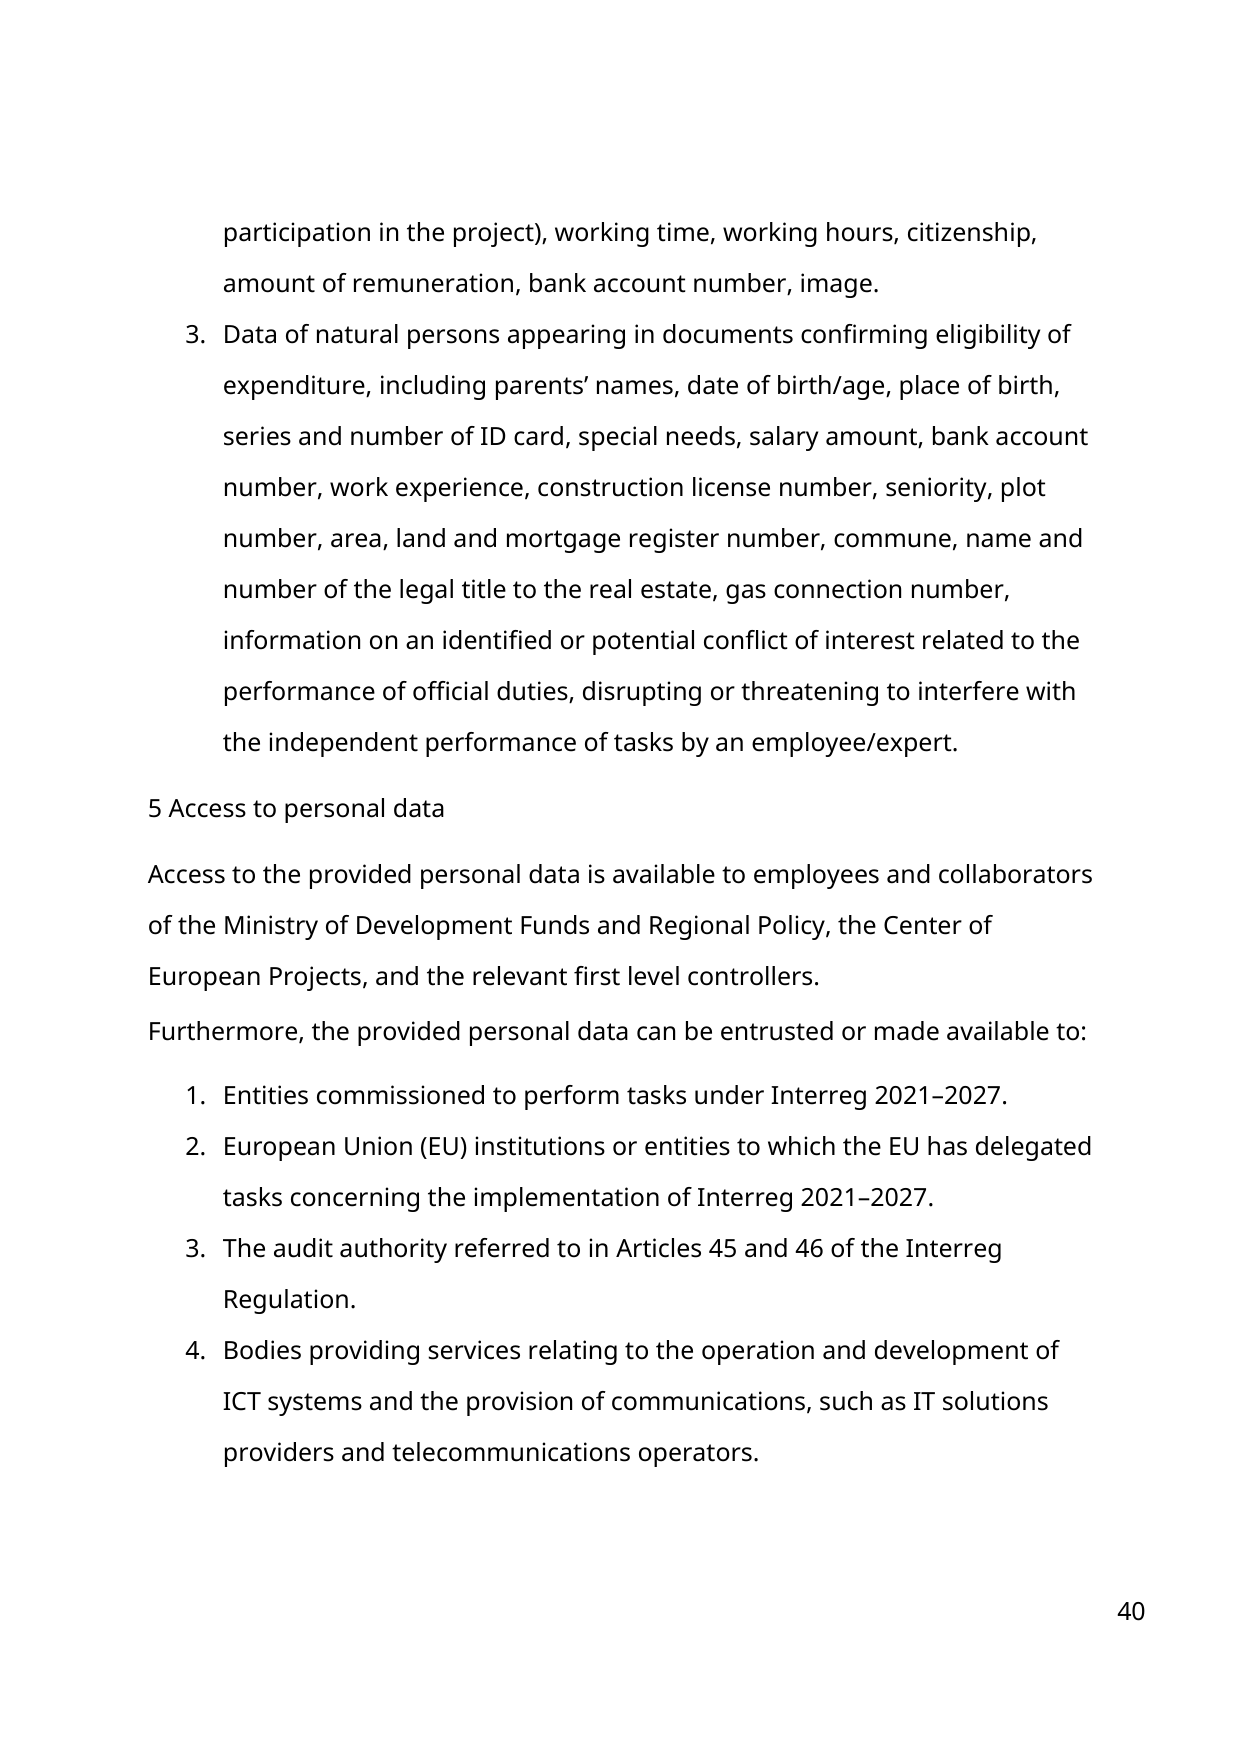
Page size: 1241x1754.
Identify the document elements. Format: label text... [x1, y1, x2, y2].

list Data of natural persons appearing in documents confirming eligibility of expenditure, including parents’ names, date of birth/age, place of birth, series and number of ID card, special needs, salary amount, bank account number, work experience, construction license number, seniority, plot number, area, land and mortgage register number, commune, name and number of the legal title to the real estate, gas connection number, information on an identified or potential conflict of interest related to the performance of official duties, disrupting or threatening to interfere with the independent performance of tasks by an employee/expert. [185, 316, 1094, 759]
subtitle 5 Access to personal data [148, 791, 1097, 825]
text Access to the provided personal data is available to employees and collaborators of the Ministry of Development Funds and Regional Policy, the Center of European Projects, and the relevant first level controllers. [148, 857, 1094, 993]
list European Union (EU) institutions or entities to which the EU has delegated tasks concerning the implementation of Interreg 2021–2027. [185, 1128, 1094, 1213]
list The audit authority referred to in Articles 45 and 46 of the Interreg Regulation. [185, 1231, 1094, 1316]
list Bodies providing services relating to the operation and development of ICT systems and the provision of communications, such as IT solutions providers and telecommunications operators. [185, 1333, 1094, 1469]
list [185, 214, 1094, 299]
text Furthermore, the provided personal data can be entrusted or made available to: [148, 1014, 1094, 1048]
list Entities commissioned to perform tasks under Interreg 2021–2027. [185, 1077, 1094, 1111]
